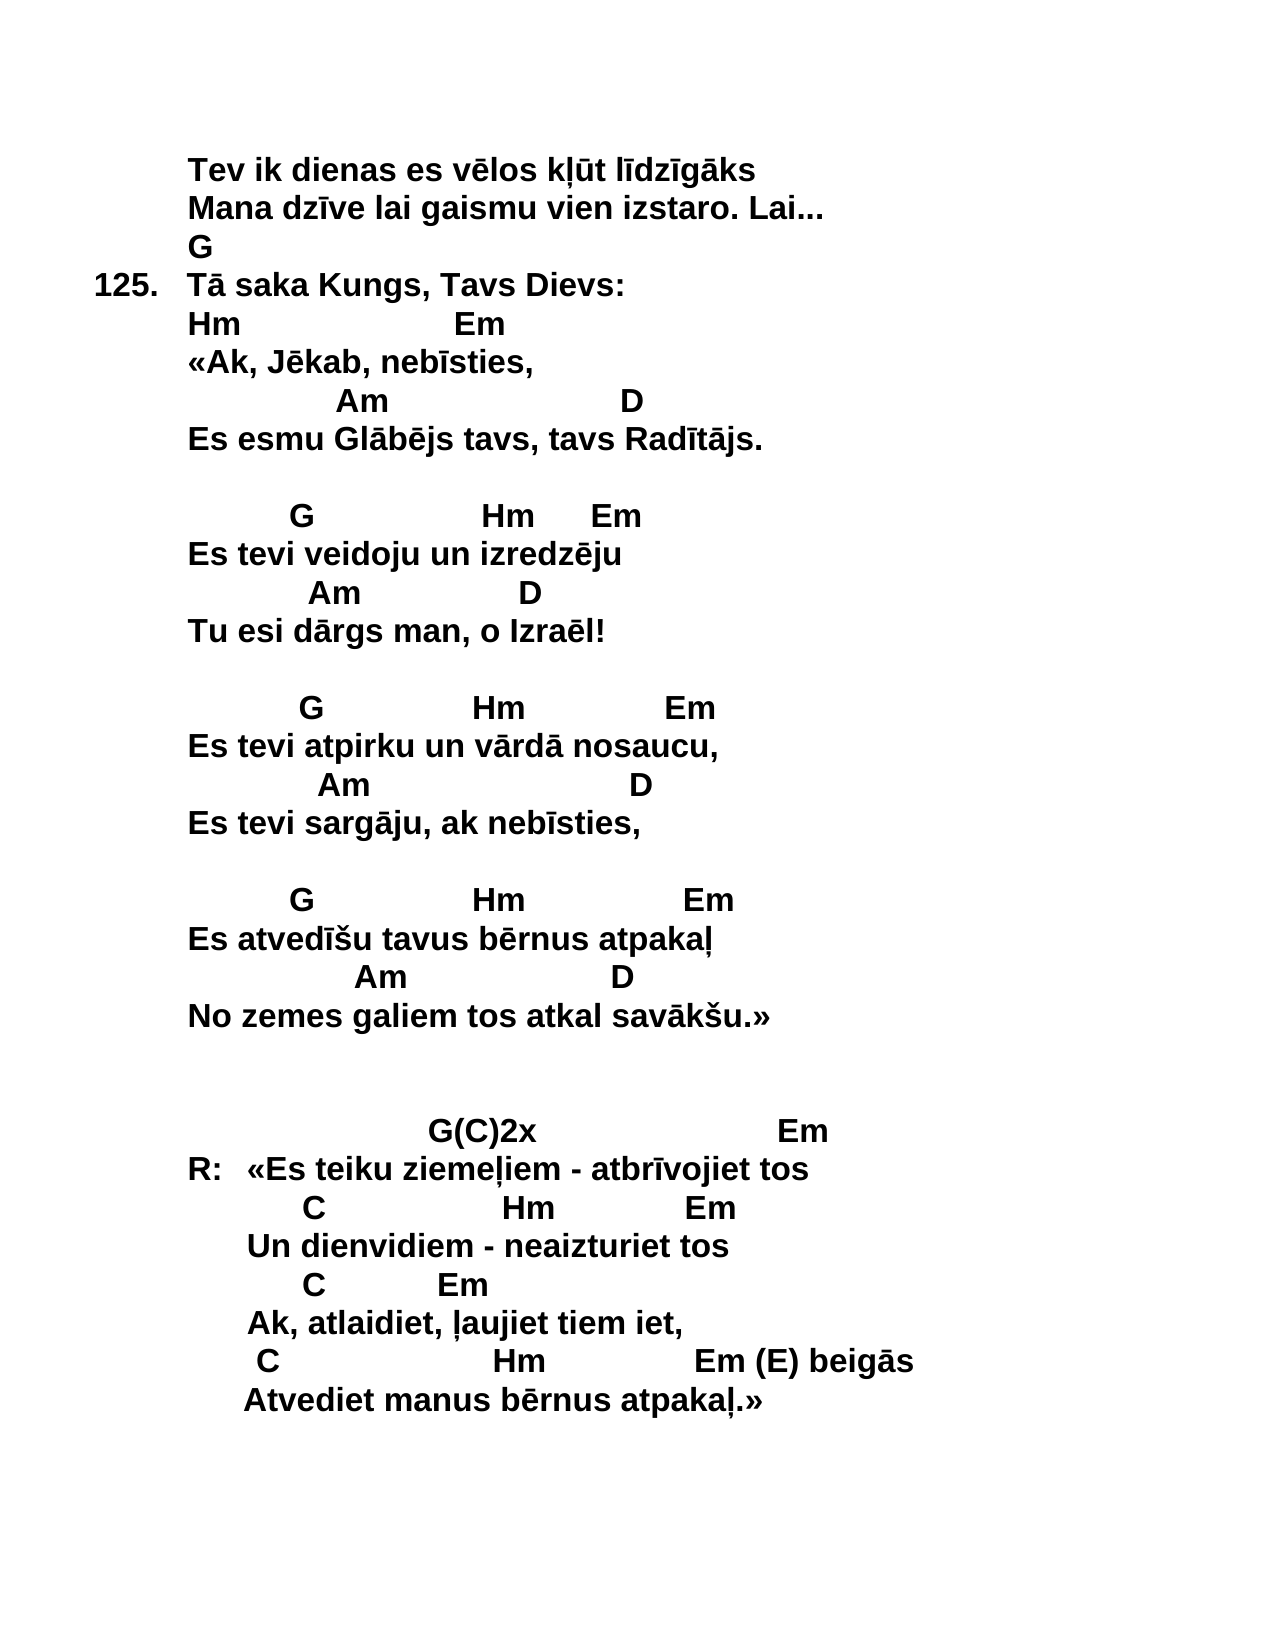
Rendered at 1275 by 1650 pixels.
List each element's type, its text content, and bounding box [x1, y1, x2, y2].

text Am D [187, 573, 1087, 611]
text Un dienvidiem - neaizturiet tos [247, 1226, 1087, 1265]
text Es esmu Glābējs tavs, tavs Radītājs. [187, 419, 1087, 457]
text Atvediet manus bērnus atpakaļ.» [187, 1380, 1087, 1418]
text Mana dzīve lai gaismu vien izstaro. Lai... [187, 188, 1087, 227]
text C Em [247, 1265, 1087, 1303]
text G Hm Em [187, 688, 1087, 727]
text G(C)2x Em [187, 1111, 1087, 1149]
text «Ak, Jēkab, nebīsties, [187, 342, 1087, 381]
text Tu esi dārgs man, o Izraēl! [187, 611, 1087, 650]
text Am D [187, 381, 1087, 419]
text C Hm Em (E) beigās [247, 1342, 1087, 1380]
text Es tevi veidoju un izredzēju [187, 534, 1087, 573]
text 125. Tā saka Kungs, Tavs Dievs: [94, 265, 1087, 304]
text C Hm Em [247, 1188, 1087, 1226]
text Ak, atlaidiet, ļaujiet tiem iet, [247, 1303, 1087, 1342]
text Es atvedīšu tavus bērnus atpakaļ [187, 919, 1087, 957]
text G Hm Em [187, 880, 1087, 919]
text No zemes galiem tos atkal savākšu.» [187, 996, 1087, 1034]
text Tev ik dienas es vēlos kļūt līdzīgāks [187, 150, 1087, 188]
text Es tevi sargāju, ak nebīsties, [187, 803, 1087, 842]
text G [187, 227, 1087, 265]
text Am D [187, 765, 1087, 803]
text Es tevi atpirku un vārdā nosaucu, [187, 727, 1087, 765]
text Hm Em [187, 304, 1087, 342]
text Am D [187, 957, 1087, 996]
text G Hm Em [187, 496, 1087, 534]
text R: «Es teiku ziemeļiem - atbrīvojiet tos [187, 1149, 1087, 1188]
